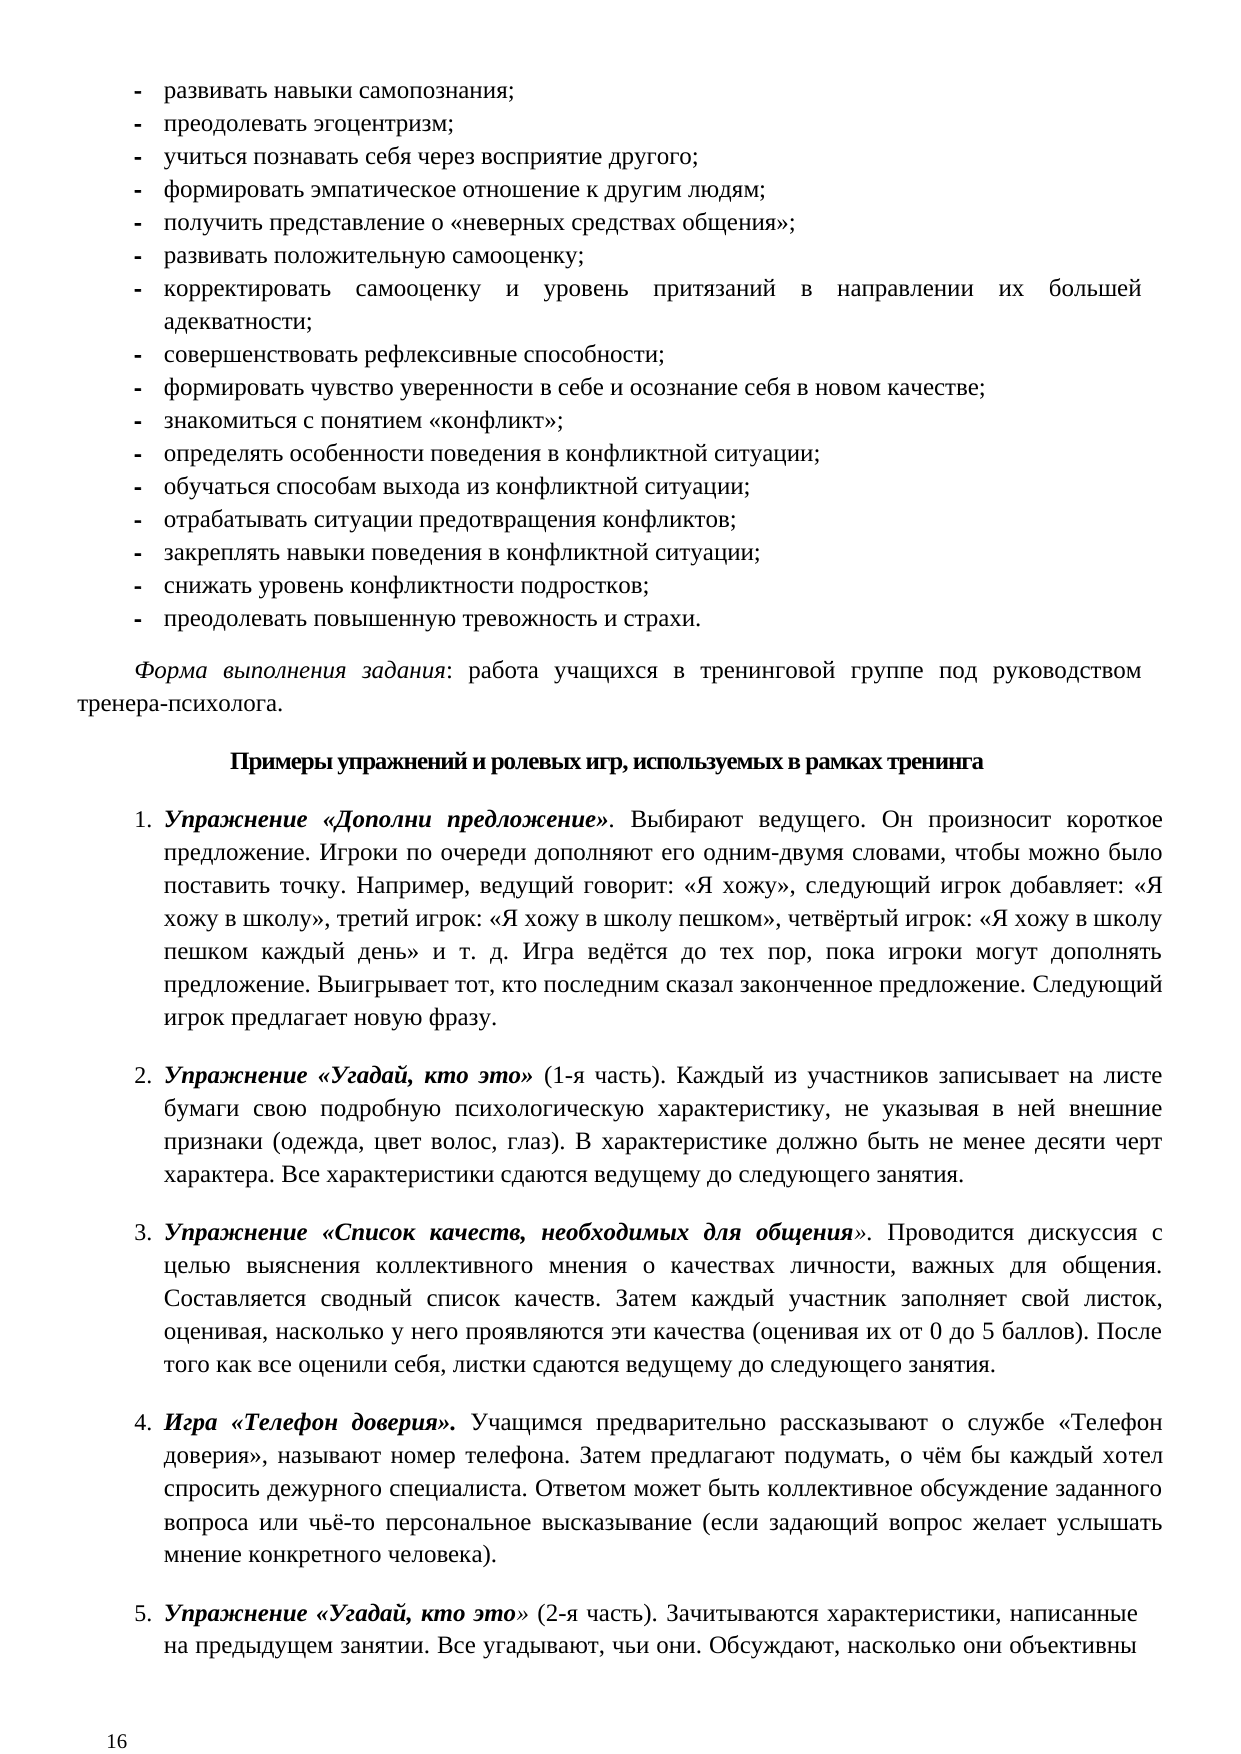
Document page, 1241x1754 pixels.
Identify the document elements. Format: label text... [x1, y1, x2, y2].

list формировать чувство уверенности в себе и осознание себя в новом качестве; [134, 372, 1142, 401]
list знакомиться с понятием «конфликт»; [134, 405, 1165, 434]
list отрабатывать ситуации предотвращения конфликтов; [134, 504, 1165, 533]
list Игра «Телефон доверия». Учащимся предварительно рассказывают о службе «Телефон доверия», называют номер телефона. Затем предлагают подумать, о чём бы каждый хотел спросить дежурного специалиста. Ответом может быть коллективное обсуждение заданного вопроса или чьё-то персональное высказывание (если задающий вопрос желает услышать мнение конкретного человека). [134, 1407, 1163, 1568]
text Примеры упражнений и ролевых игр, используемых в рамках тренинга [75, 746, 1140, 775]
list закреплять навыки поведения в конфликтной ситуации; [134, 537, 1165, 566]
list развивать навыки самопознания; [134, 75, 1165, 104]
list снижать уровень конфликтности подростков; [134, 570, 1165, 599]
text Форма выполнения задания: работа учащихся в тренинговой группе под руководством тренера-психолога. [77, 655, 1142, 717]
list формировать эмпатическое отношение к другим людям; [134, 174, 1165, 203]
list совершенствовать рефлексивные способности; [134, 339, 1165, 368]
list корректировать самооценку и уровень притязаний в направлении их большей адекватности; [134, 273, 1142, 335]
list учиться познавать себя через восприятие другого; [134, 141, 1165, 170]
list Упражнение «Дополни предложение». Выбирают ведущего. Он произносит короткое предложение. Игроки по очереди дополняют его одним-двумя словами, чтобы можно было поставить точку. Например, ведущий говорит: «Я хожу», следующий игрок добавляет: «Я хожу в школу», третий игрок: «Я хожу в школу пешком», четвёртый игрок: «Я хожу в школу пешком каждый день» и т. д. Игра ведётся до тех пор, пока игроки могут дополнять предложение. Выигрывает тот, кто последним сказал законченное предложение. Следующий игрок предлагает новую фразу. [134, 804, 1163, 1031]
list преодолевать эгоцентризм; [134, 108, 1165, 137]
list развивать положительную самооценку; [134, 240, 1165, 269]
list обучаться способам выхода из конфликтной ситуации; [134, 471, 1165, 500]
list преодолевать повышенную тревожность и страхи. [134, 603, 1165, 632]
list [134, 1598, 1138, 1659]
list получить представление о «неверных средствах общения»; [134, 207, 1142, 236]
list Упражнение «Список качеств, необходимых для общения». Проводится дискуссия с целью выяснения коллективного мнения о качествах личности, важных для общения. Составляется сводный список качеств. Затем каждый участник заполняет свой листок, оценивая, насколько у него проявляются эти качества (оценивая их от 0 до 5 баллов). После того как все оценили себя, листки сдаются ведущему до следующего занятия. [134, 1217, 1163, 1378]
list определять особенности поведения в конфликтной ситуации; [134, 438, 1142, 467]
list Упражнение «Угадай, кто это» (1-я часть). Каждый из участников записывает на листе бумаги свою подробную психологическую характеристику, не указывая в ней внешние признаки (одежда, цвет волос, глаз). В характеристике должно быть не менее десяти черт характера. Все характеристики сдаются ведущему до следующего занятия. [134, 1060, 1163, 1188]
